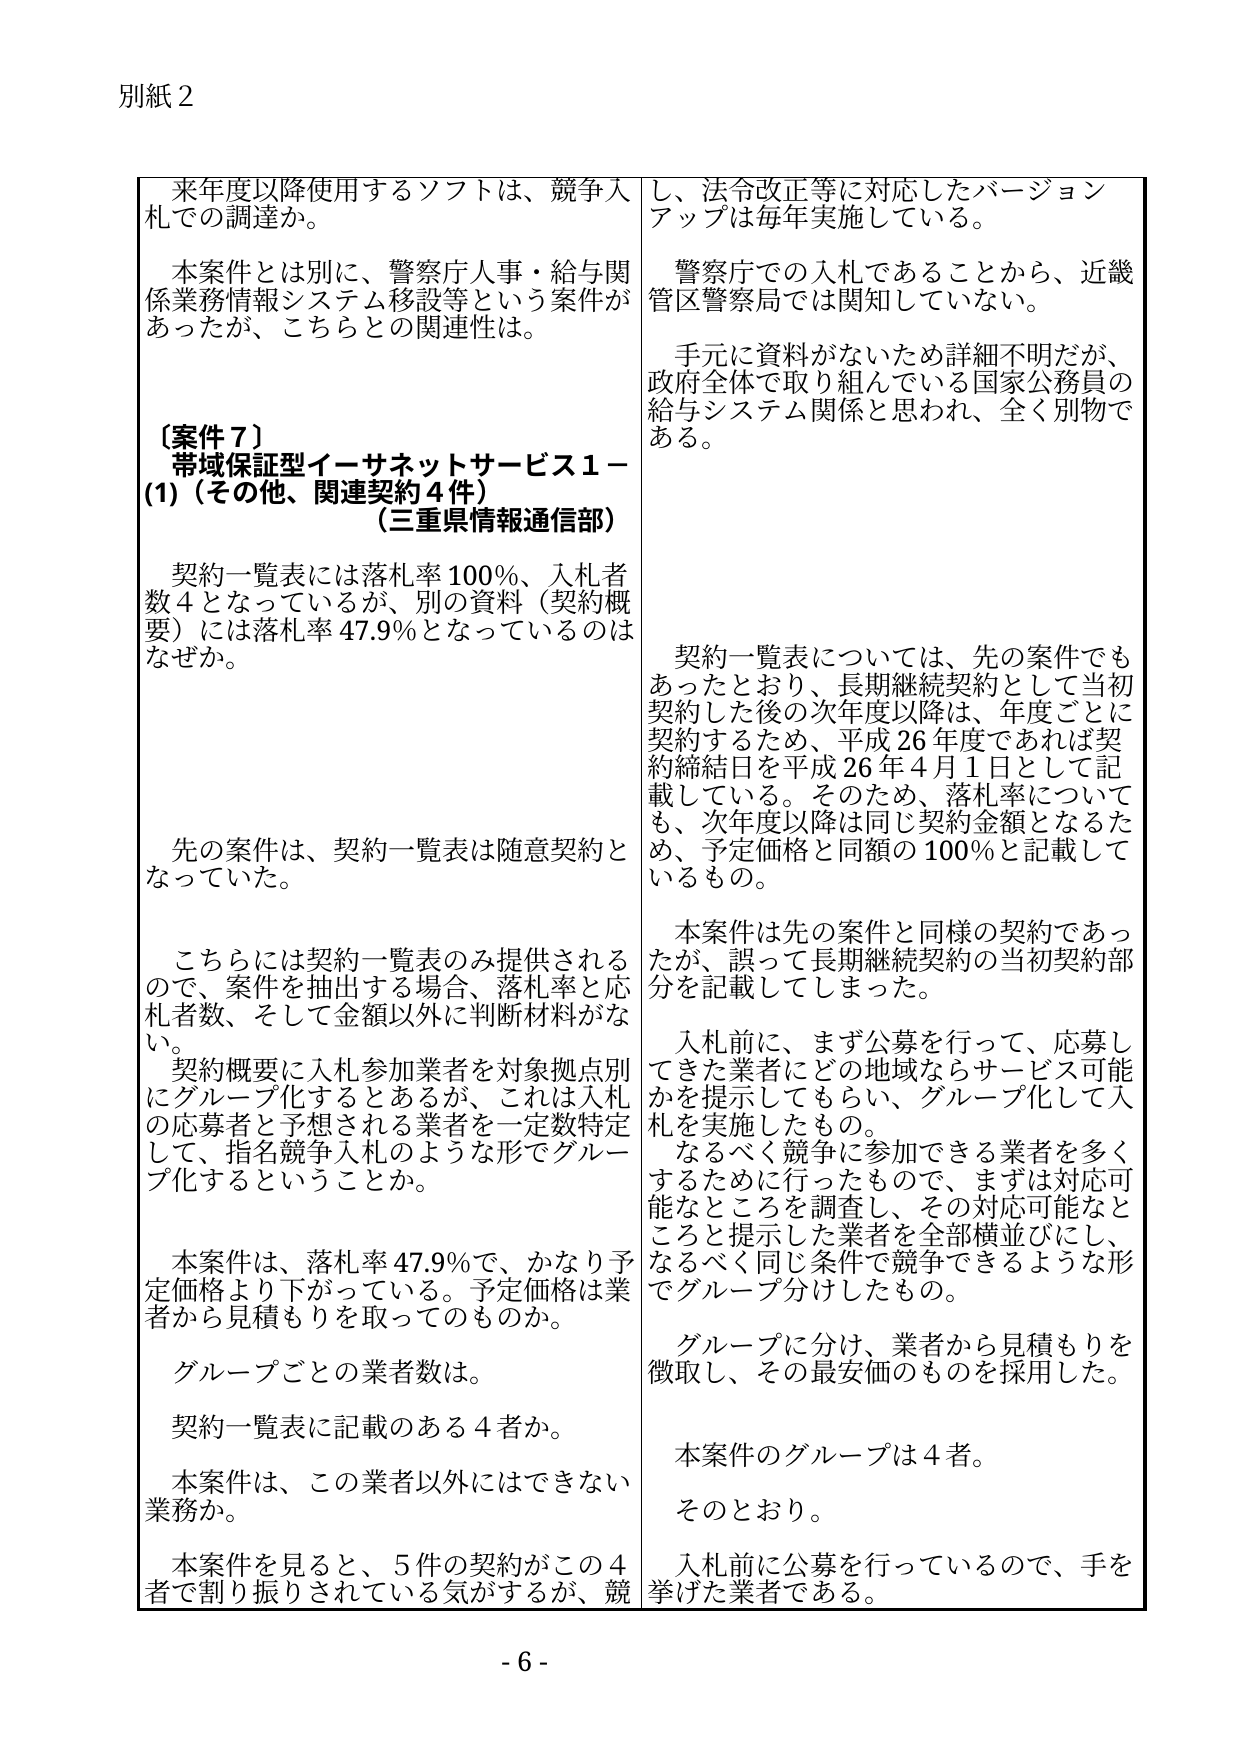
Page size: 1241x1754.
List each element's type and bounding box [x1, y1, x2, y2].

table_cell [140, 178, 641, 1608]
table_cell [642, 178, 1143, 1608]
